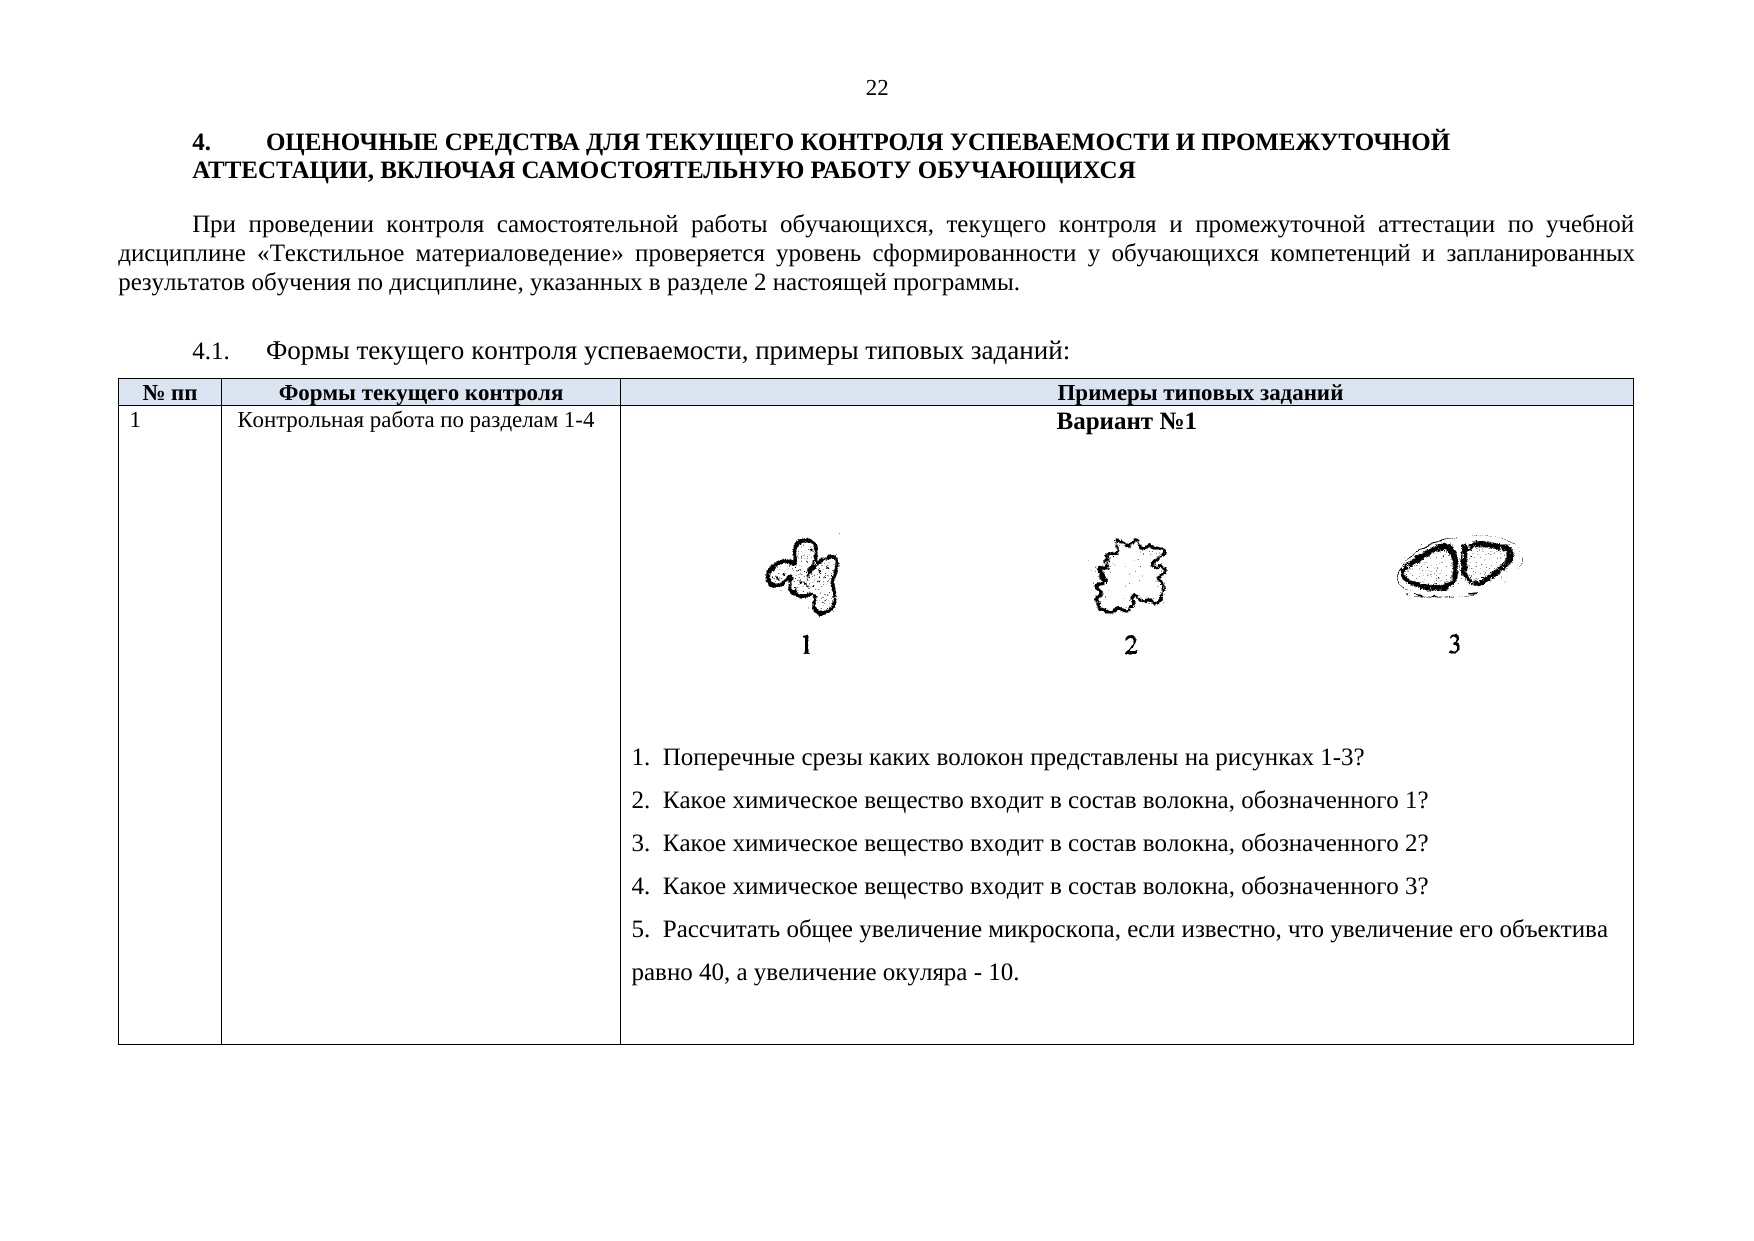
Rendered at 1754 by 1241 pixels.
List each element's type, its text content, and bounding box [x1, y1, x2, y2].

picture [631, 492, 1591, 685]
list При проведении контроля самостоятельной работы обучающихся, текущего контроля и промежуточной аттестации по учебной дисциплине «Текстильное материаловедение» проверяется уровень сформированности у обучающихся компетенций и запланированных результатов обучения по дисциплине, указанных в разделе 2 настоящей программы. [118, 209, 1636, 295]
table_header Примеры типовых заданий [621, 379, 1633, 405]
table_header № пп [119, 379, 221, 405]
subtitle Формы текущего контроля успеваемости, примеры типовых заданий: [192, 334, 1636, 365]
table_cell 1 [119, 406, 221, 1043]
subtitle ОЦЕНОЧНЫЕ СРЕДСТВА ДЛЯ ТЕКУЩЕГО КОНТРОЛЯ УСПЕВАЕМОСТИ И ПРОМЕЖУТОЧНОЙ АТТЕСТАЦИИ, ВКЛЮЧАЯ САМОСТОЯТЕЛЬНУЮ РАБОТУ ОБУЧАЮЩИХСЯ [192, 127, 1636, 184]
table_cell Контрольная работа по разделам 1-4 [222, 406, 620, 1043]
table_header Формы текущего контроля [222, 379, 620, 405]
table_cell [621, 406, 1633, 1043]
